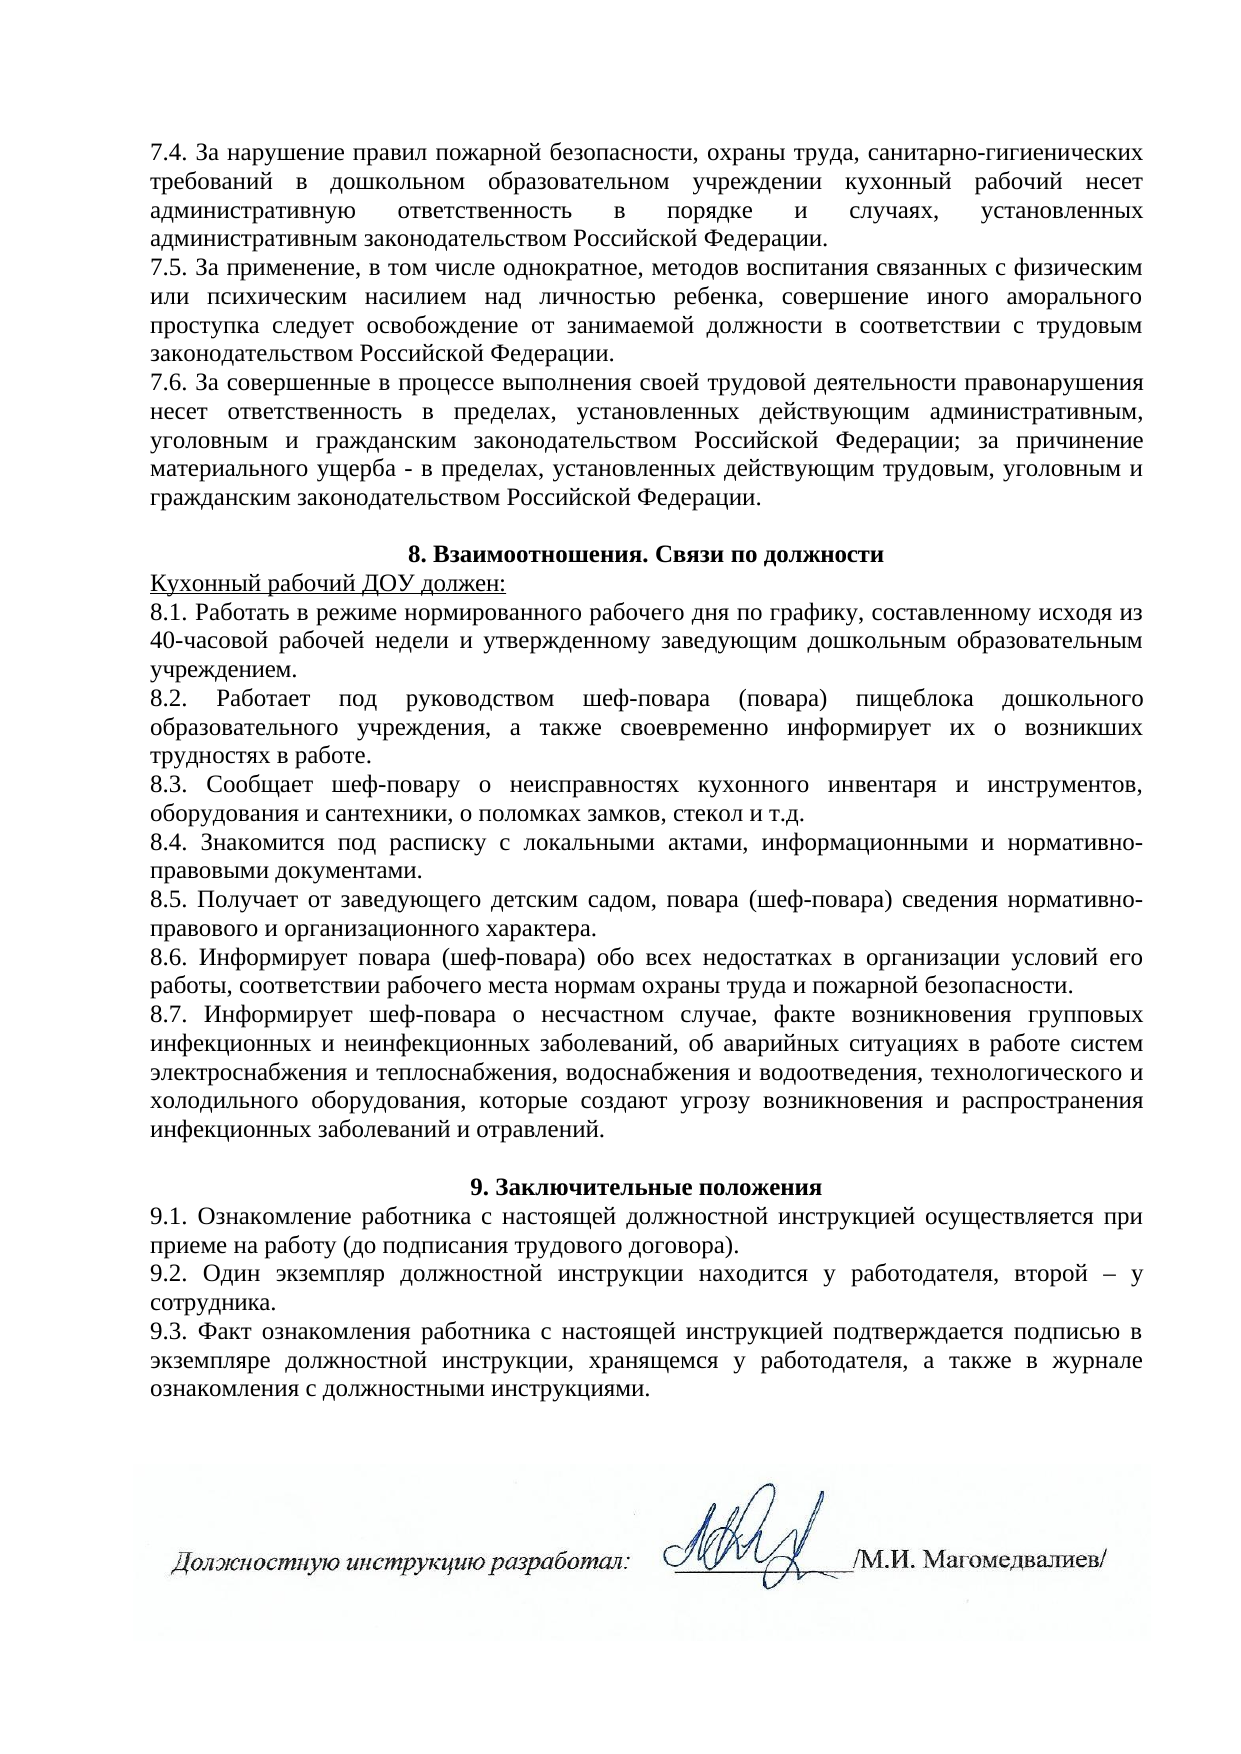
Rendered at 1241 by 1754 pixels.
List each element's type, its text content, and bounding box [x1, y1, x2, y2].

subtitle Заключительные положения [470, 1172, 1152, 1201]
list Получает от заведующего детским садом, повара (шеф-повара) сведения нормативно- правового и организационного характера. [150, 884, 1144, 942]
list За применение, в том числе однократное, методов воспитания связанных с физическим или психическим насилием над личностью ребенка, совершение иного аморального проступка следует освобождение от занимаемой должности в соответствии с трудовым законодательством Российской Федерации. [150, 252, 1143, 367]
list Знакомится под расписку с локальными актами, информационными и нормативно- правовыми документами. [150, 827, 1144, 884]
subtitle Взаимоотношения. Связи по должности [408, 540, 1152, 568]
list Работать в режиме нормированного рабочего дня по графику, составленному исходя из 40-часовой рабочей недели и утвержденному заведующим дошкольным образовательным учреждением. [150, 597, 1143, 683]
list Факт ознакомления работника с настоящей инструкцией подтверждается подписью в экземпляре должностной инструкции, хранящемся у работодателя, а также в журнале ознакомления с должностными инструкциями. [150, 1316, 1143, 1402]
picture [132, 1464, 1152, 1641]
list Ознакомление работника с настоящей должностной инструкцией осуществляется при приеме на работу (до подписания трудового договора). [150, 1201, 1143, 1258]
list Один экземпляр должностной инструкции находится у работодателя, второй – у сотрудника. [150, 1258, 1144, 1316]
text Кухонный рабочий ДОУ должен: [150, 568, 1152, 597]
list За совершенные в процессе выполнения своей трудовой деятельности правонарушения несет ответственность в пределах, установленных действующим административным, уголовным и гражданским законодательством Российской Федерации; за причинение материального ущерба - в пределах, установленных действующим трудовым, уголовным и гражданским законодательством Российской Федерации. [150, 367, 1144, 511]
list Информирует шеф-повара о несчастном случае, факте возникновения групповых инфекционных и неинфекционных заболеваний, об аварийных ситуациях в работе систем электроснабжения и теплоснабжения, водоснабжения и водоотведения, технологического и холодильного оборудования, которые создают угрозу возникновения и распространения инфекционных заболеваний и отравлений. [150, 999, 1144, 1143]
list За нарушение правил пожарной безопасности, охраны труда, санитарно-гигиенических требований в дошкольном образовательном учреждении кухонный рабочий несет административную ответственность в порядке и случаях, установленных административным законодательством Российской Федерации. [150, 137, 1144, 252]
list Сообщает шеф-повару о неисправностях кухонного инвентаря и инструментов, оборудования и сантехники, о поломках замков, стекол и т.д. [150, 769, 1144, 827]
list Информирует повара (шеф-повара) обо всех недостатках в организации условий его работы, соответствии рабочего места нормам охраны труда и пожарной безопасности. [150, 942, 1144, 999]
list Работает под руководством шеф-повара (повара) пищеблока дошкольного образовательного учреждения, а также своевременно информирует их о возникших трудностях в работе. [150, 683, 1144, 769]
